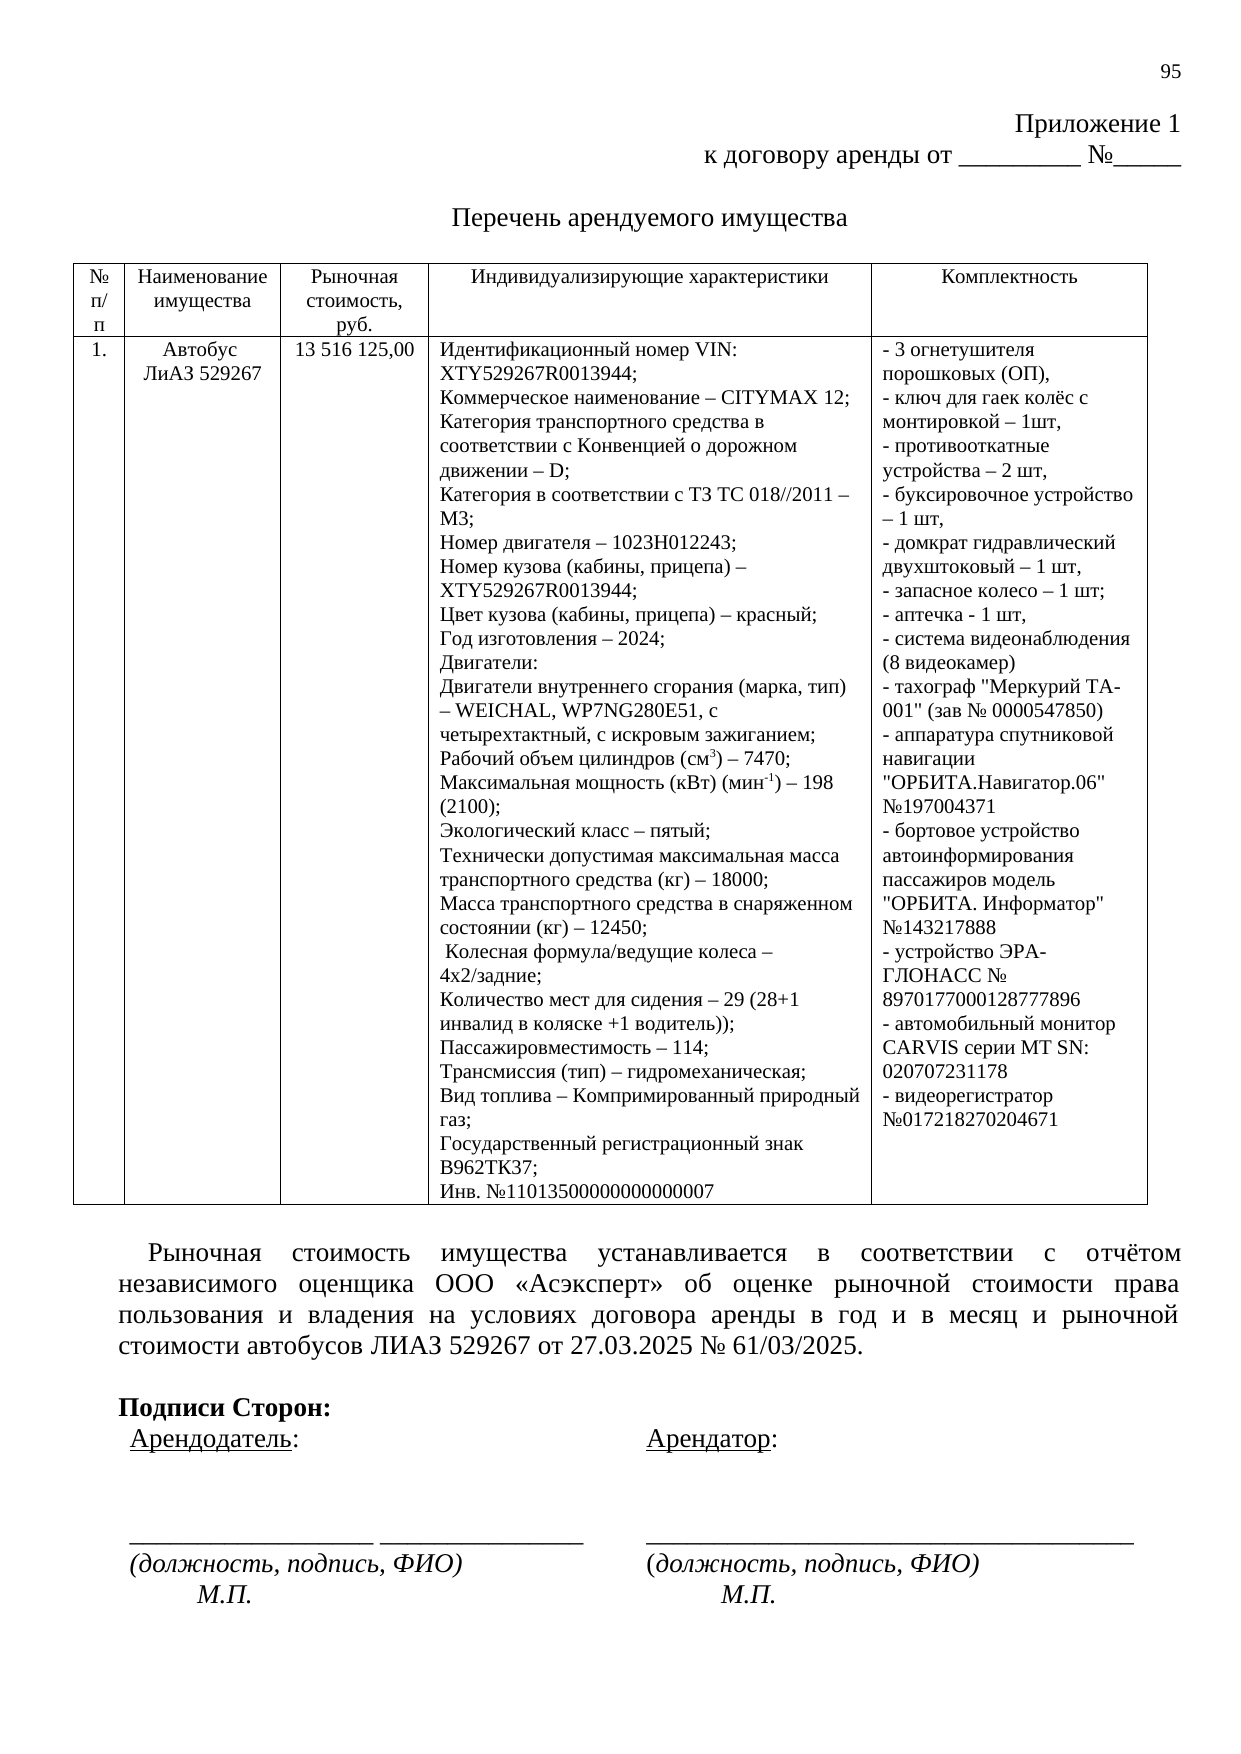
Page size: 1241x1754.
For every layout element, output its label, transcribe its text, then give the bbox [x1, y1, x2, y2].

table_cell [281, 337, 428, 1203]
text к договору аренды от _________ №_____ [118, 138, 1181, 169]
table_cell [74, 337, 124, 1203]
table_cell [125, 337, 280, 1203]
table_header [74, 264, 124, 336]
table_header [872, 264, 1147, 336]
text Рыночная стоимость имущества устанавливается в соответствии с отчётом независимого оценщика ООО «Асэксперт» об оценке рыночной стоимости права пользования и владения на условиях договора аренды в год и в месяц и рыночной стоимости автобусов ЛИАЗ 529267 от 27.03.2025 № 61/03/2025. [118, 1236, 1181, 1360]
text Приложение 1 [118, 107, 1181, 138]
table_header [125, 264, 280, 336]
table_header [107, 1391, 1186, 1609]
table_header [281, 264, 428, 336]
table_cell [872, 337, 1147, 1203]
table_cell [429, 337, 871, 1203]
text Перечень арендуемого имущества [118, 201, 1181, 232]
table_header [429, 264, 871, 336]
